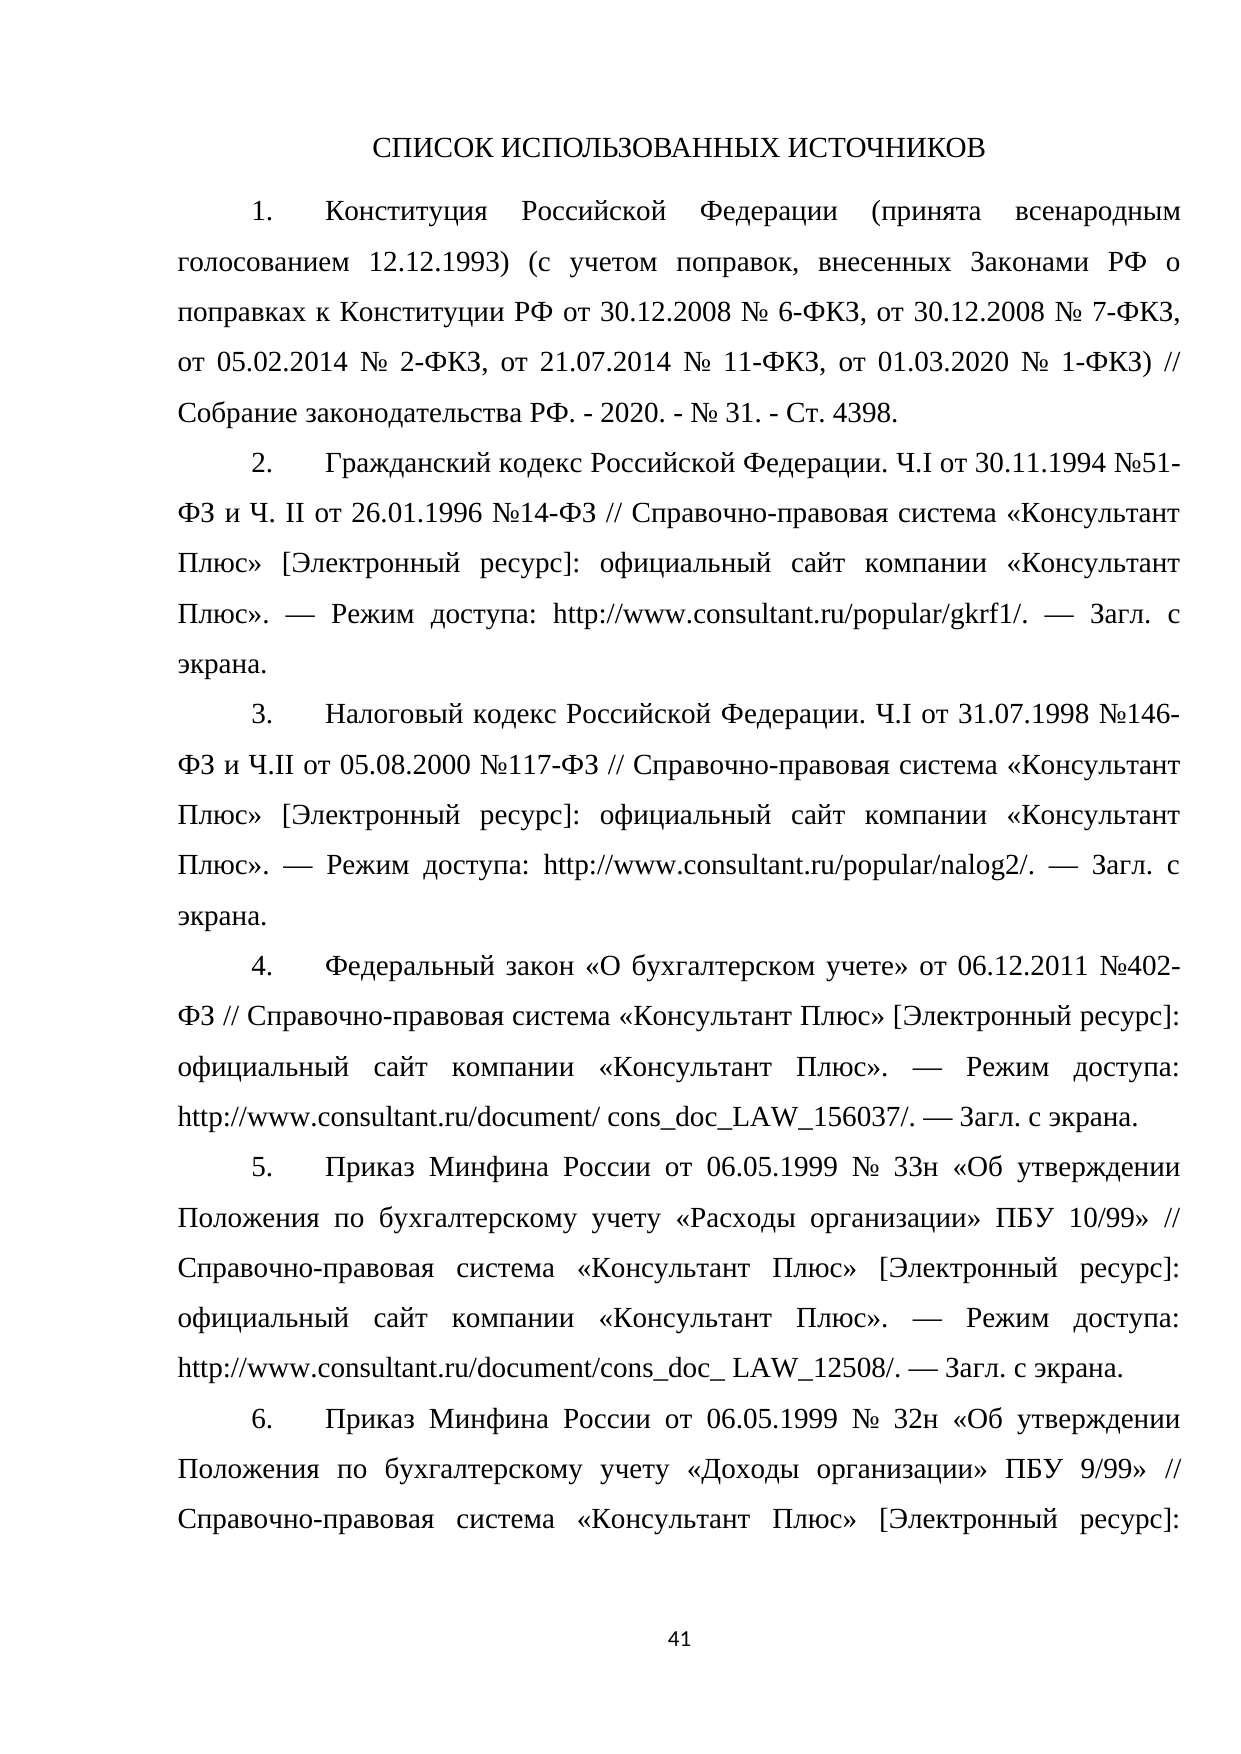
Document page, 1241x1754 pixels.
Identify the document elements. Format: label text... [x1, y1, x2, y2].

list Гражданский кодекс Российской Федерации. Ч.I от 30.11.1994 №51-ФЗ и Ч. II от 26.01.1996 №14-ФЗ // Справочно-правовая система «Консультант Плюс» [Электронный ресурс]: официальный сайт компании «Консультант Плюс». — Режим доступа: http://www.consultant.ru/popular/gkrf1/. — Загл. с экрана. [177, 445, 1181, 680]
list Конституция Российской Федерации (принята всенародным голосованием 12.12.1993) (с учетом поправок, внесенных Законами РФ о поправках к Конституции РФ от 30.12.2008 № 6-ФКЗ, от 30.12.2008 № 7-ФКЗ, от 05.02.2014 № 2-ФКЗ, от 21.07.2014 № 11-ФКЗ, от 01.03.2020 № 1-ФКЗ) // Собрание законодательства РФ. - 2020. - № 31. - Ст. 4398. [177, 193, 1181, 428]
text СПИСОК ИСПОЛЬЗОВАННЫХ ИСТОЧНИКОВ [177, 131, 1181, 164]
list Федеральный закон «О бухгалтерском учете» от 06.12.2011 №402-ФЗ // Справочно-правовая система «Консультант Плюс» [Электронный ресурс]: официальный сайт компании «Консультант Плюс». — Режим доступа: http://www.consultant.ru/document/ cons_doc_LAW_156037/. — Загл. с экрана. [177, 948, 1181, 1133]
list Приказ Минфина России от 06.05.1999 № 33н «Об утверждении Положения по бухгалтерскому учету «Расходы организации» ПБУ 10/99» // Справочно-правовая система «Консультант Плюс» [Электронный ресурс]: официальный сайт компании «Консультант Плюс». — Режим доступа: http://www.consultant.ru/document/cons_doc_ LAW_12508/. — Загл. с экрана. [177, 1149, 1181, 1384]
list Налоговый кодекс Российской Федерации. Ч.I от 31.07.1998 №146-ФЗ и Ч.II от 05.08.2000 №117-ФЗ // Справочно-правовая система «Консультант Плюс» [Электронный ресурс]: официальный сайт компании «Консультант Плюс». — Режим доступа: http://www.consultant.ru/popular/nalog2/. — Загл. с экрана. [177, 697, 1181, 931]
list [177, 1401, 1181, 1535]
